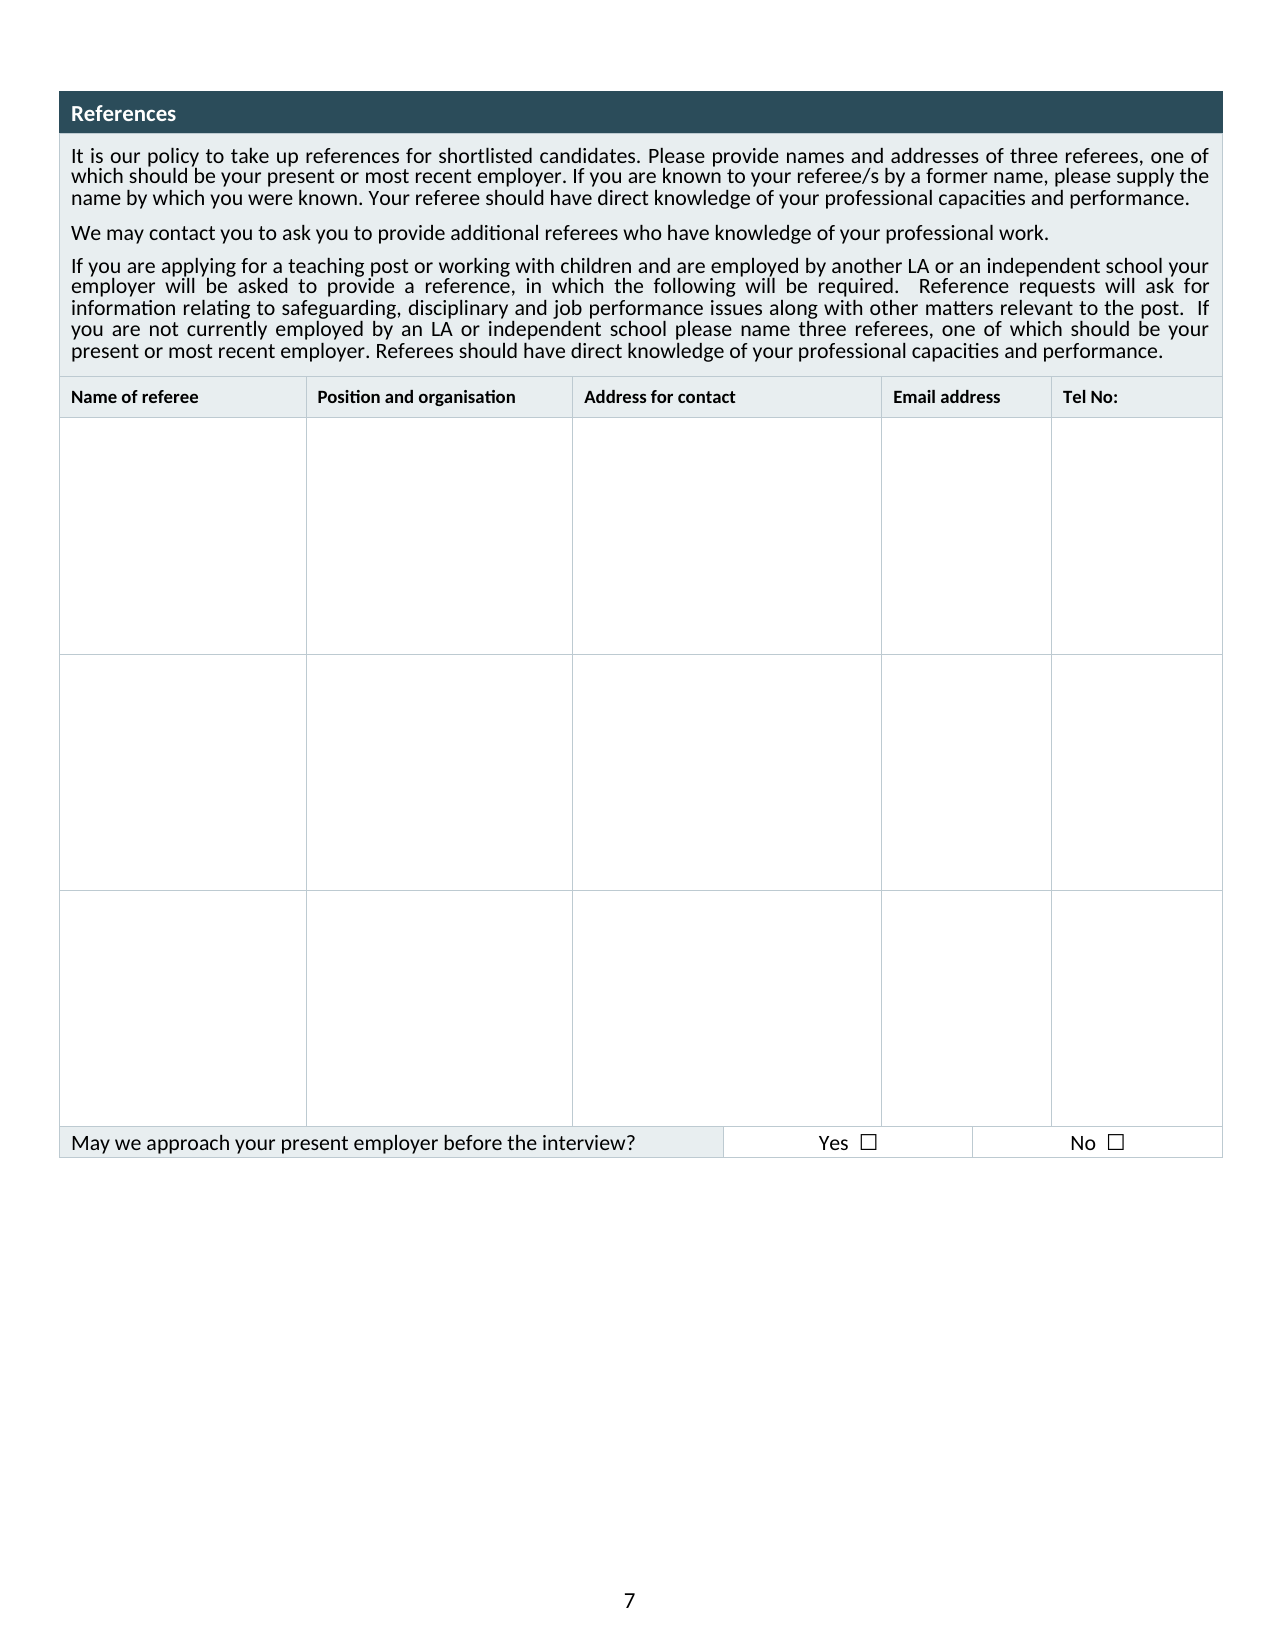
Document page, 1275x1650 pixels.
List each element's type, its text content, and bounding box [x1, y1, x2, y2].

table_cell Address for contact [573, 377, 881, 417]
table_cell No [973, 1127, 1222, 1157]
table_cell [60, 655, 306, 890]
table_cell [1052, 418, 1222, 653]
table_cell [573, 891, 881, 1126]
table_cell [1052, 891, 1222, 1126]
table_cell Name of referee [60, 377, 306, 417]
table_cell Tel No: [1052, 377, 1222, 417]
table_cell Email address [882, 377, 1051, 417]
table_cell [60, 891, 306, 1126]
table_cell [307, 655, 572, 890]
table_cell Yes [724, 1127, 972, 1157]
table_cell [882, 655, 1051, 890]
table_cell [882, 418, 1051, 653]
table_cell Position and organisation [307, 377, 572, 417]
table_cell [573, 418, 881, 653]
table_cell [307, 418, 572, 653]
table_header References [60, 93, 1222, 133]
table_cell [882, 891, 1051, 1126]
table_cell May we approach your present employer before the interview? [60, 1127, 723, 1157]
table_cell [307, 891, 572, 1126]
table_cell [573, 655, 881, 890]
table_cell [60, 418, 306, 653]
table_cell It is our policy to take up references for shortlisted candidates. Please provide names and addresses of three referees, one of which should be your present or most recent employer. If you are known to your referee/s by a former name, please supply the name by which you were known. Your referee should have direct knowledge of your professional capacities and performance. We may contact you to ask you to provide additional referees who have knowledge of your professional work. If you are applying for a teaching post or working with children and are employed by another LA or an independent school your employer will be asked to provide a reference, in which the following will be required. Reference requests will ask for information relating to safeguarding, disciplinary and job performance issues along with other matters relevant to the post. If you are not currently employed by an LA or independent school please name three referees, one of which should be your present or most recent employer. Referees should have direct knowledge of your professional capacities and performance. [60, 134, 1222, 376]
table_cell [1052, 655, 1222, 890]
